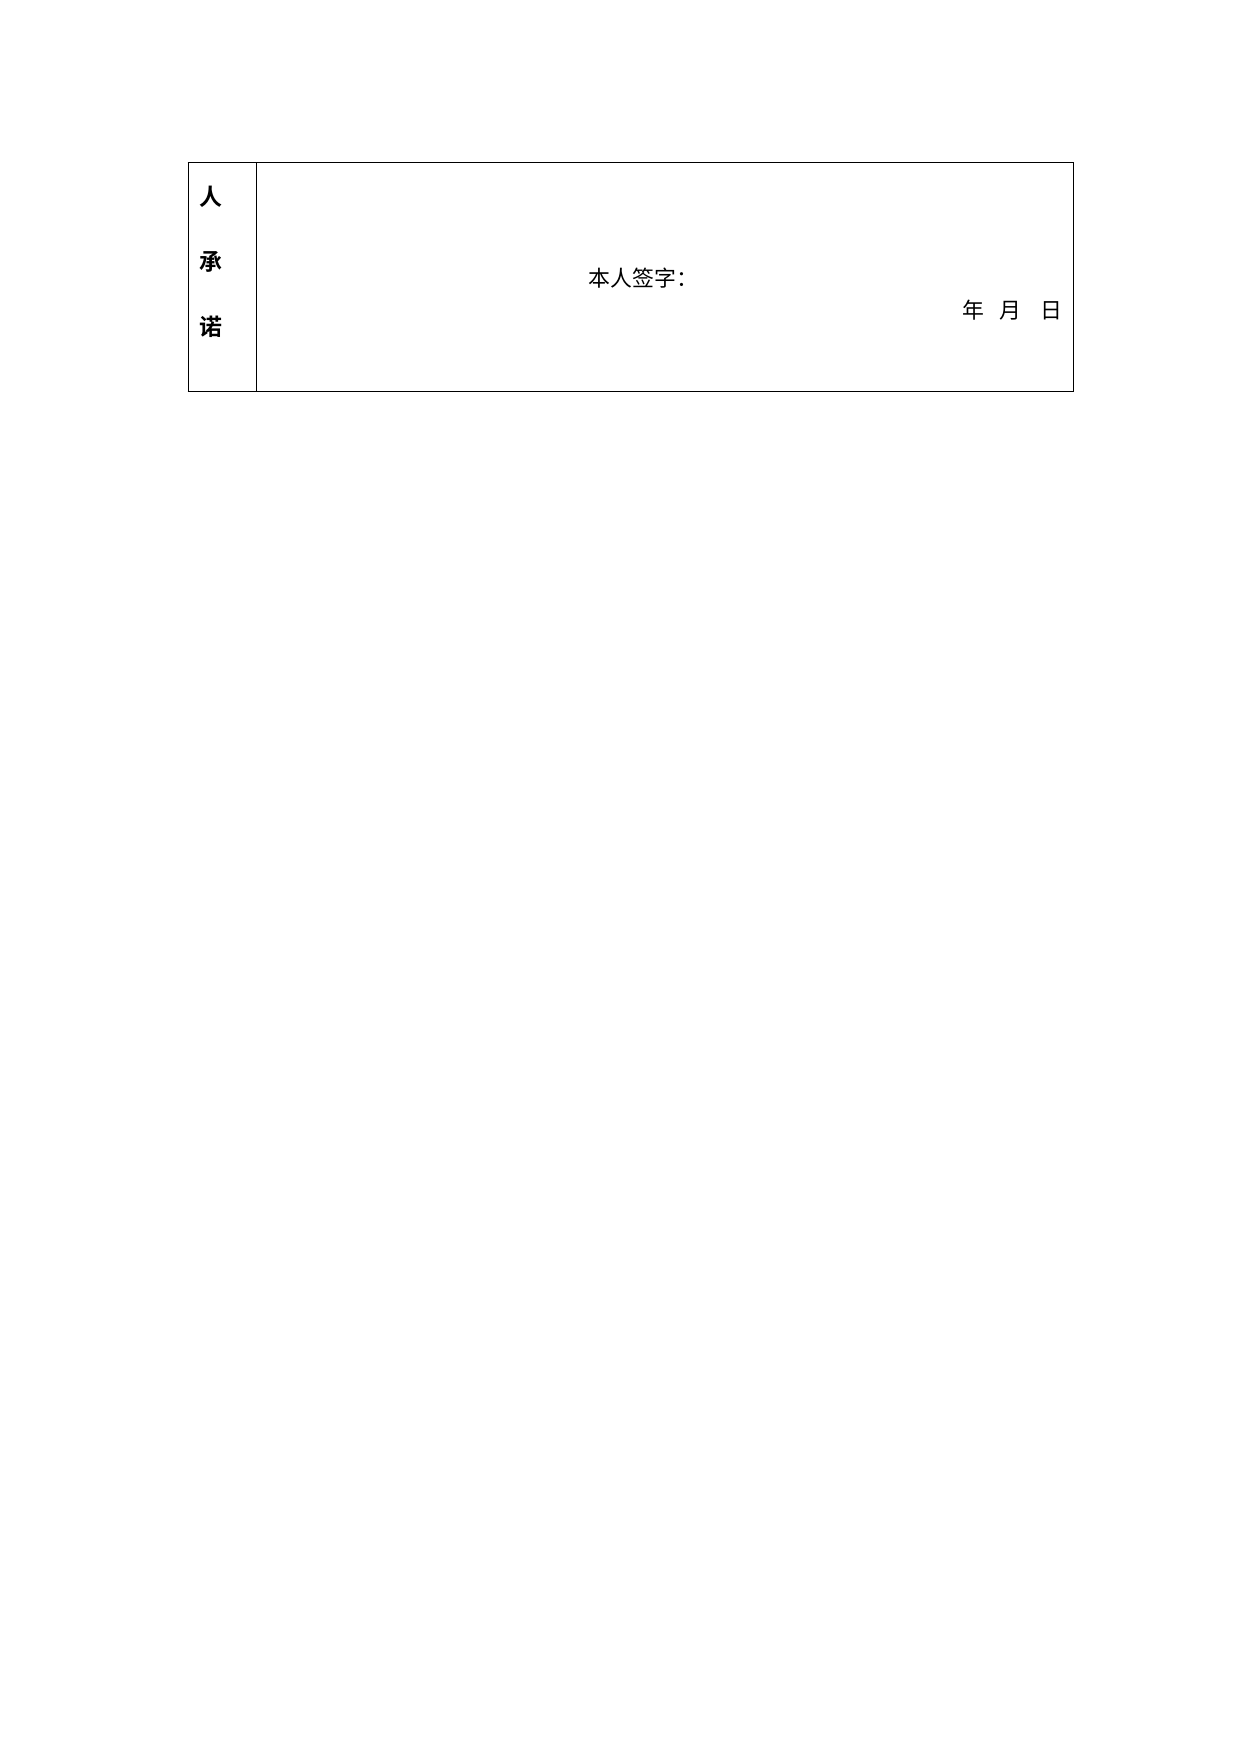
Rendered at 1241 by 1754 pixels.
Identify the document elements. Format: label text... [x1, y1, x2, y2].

table_header 本 人 承 诺 [189, 163, 256, 391]
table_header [257, 163, 1073, 391]
